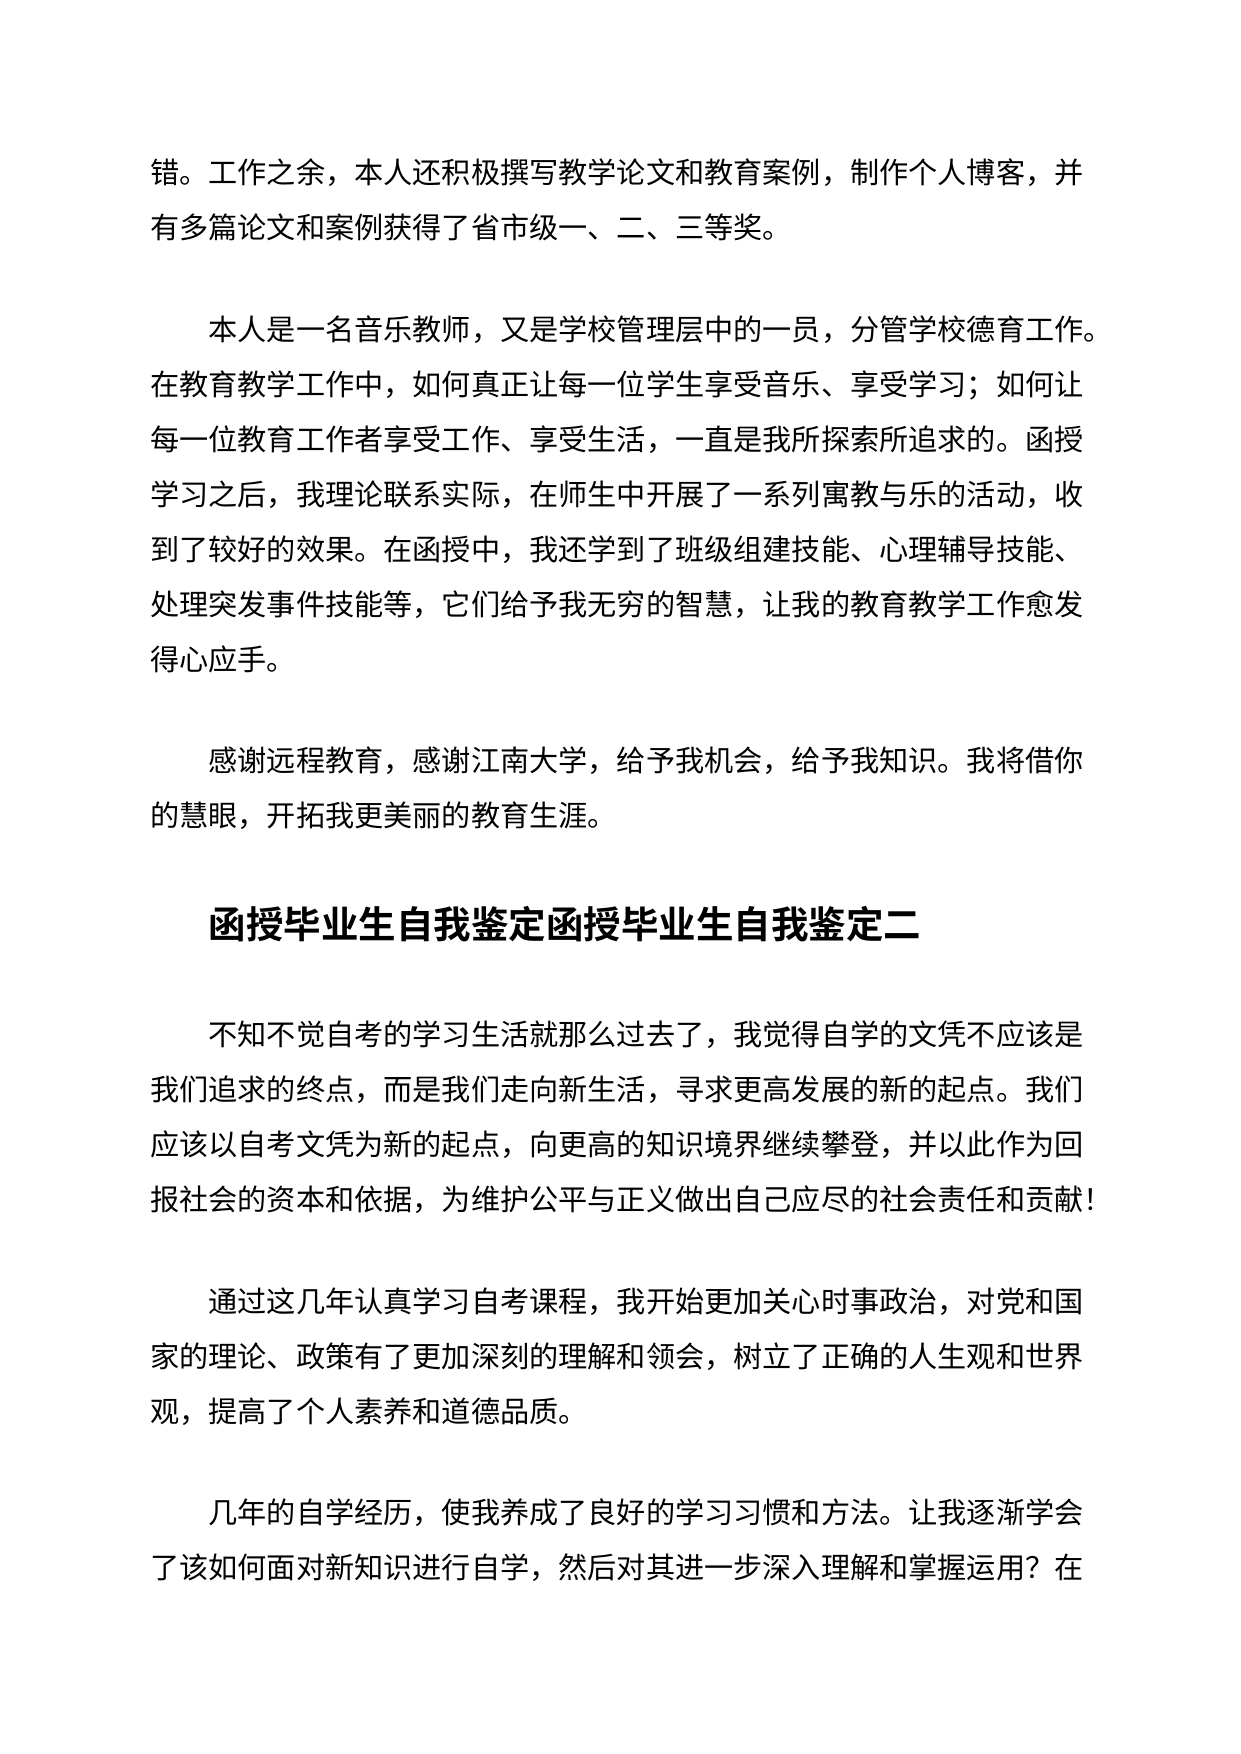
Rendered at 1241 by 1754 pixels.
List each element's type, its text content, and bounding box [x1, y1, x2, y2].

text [150, 150, 1090, 247]
text 不知不觉自考的学习生活就那么过去了，我觉得自学的文凭不应该是我们追求的终点，而是我们走向新生活，寻求更高发展的新的起点。我们应该以自考文凭为新的起点，向更高的知识境界继续攀登，并以此作为回报社会的资本和依据，为维护公平与正义做出自己应尽的社会责任和贡献！ [150, 1012, 1090, 1219]
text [150, 1490, 1090, 1587]
text 本人是一名音乐教师，又是学校管理层中的一员，分管学校德育工作。在教育教学工作中，如何真正让每一位学生享受音乐、享受学习；如何让每一位教育工作者享受工作、享受生活，一直是我所探索所追求的。函授学习之后，我理论联系实际，在师生中开展了一系列寓教与乐的活动，收到了较好的效果。在函授中，我还学到了班级组建技能、心理辅导技能、处理突发事件技能等，它们给予我无穷的智慧，让我的教育教学工作愈发得心应手。 [150, 307, 1090, 678]
text 函授毕业生自我鉴定函授毕业生自我鉴定二 [150, 894, 1090, 949]
text 通过这几年认真学习自考课程，我开始更加关心时事政治，对党和国家的理论、政策有了更加深刻的理解和领会，树立了正确的人生观和世界观，提高了个人素养和道德品质。 [150, 1278, 1090, 1430]
text 感谢远程教育，感谢江南大学，给予我机会，给予我知识。我将借你的慧眼，开拓我更美丽的教育生涯。 [150, 738, 1090, 835]
